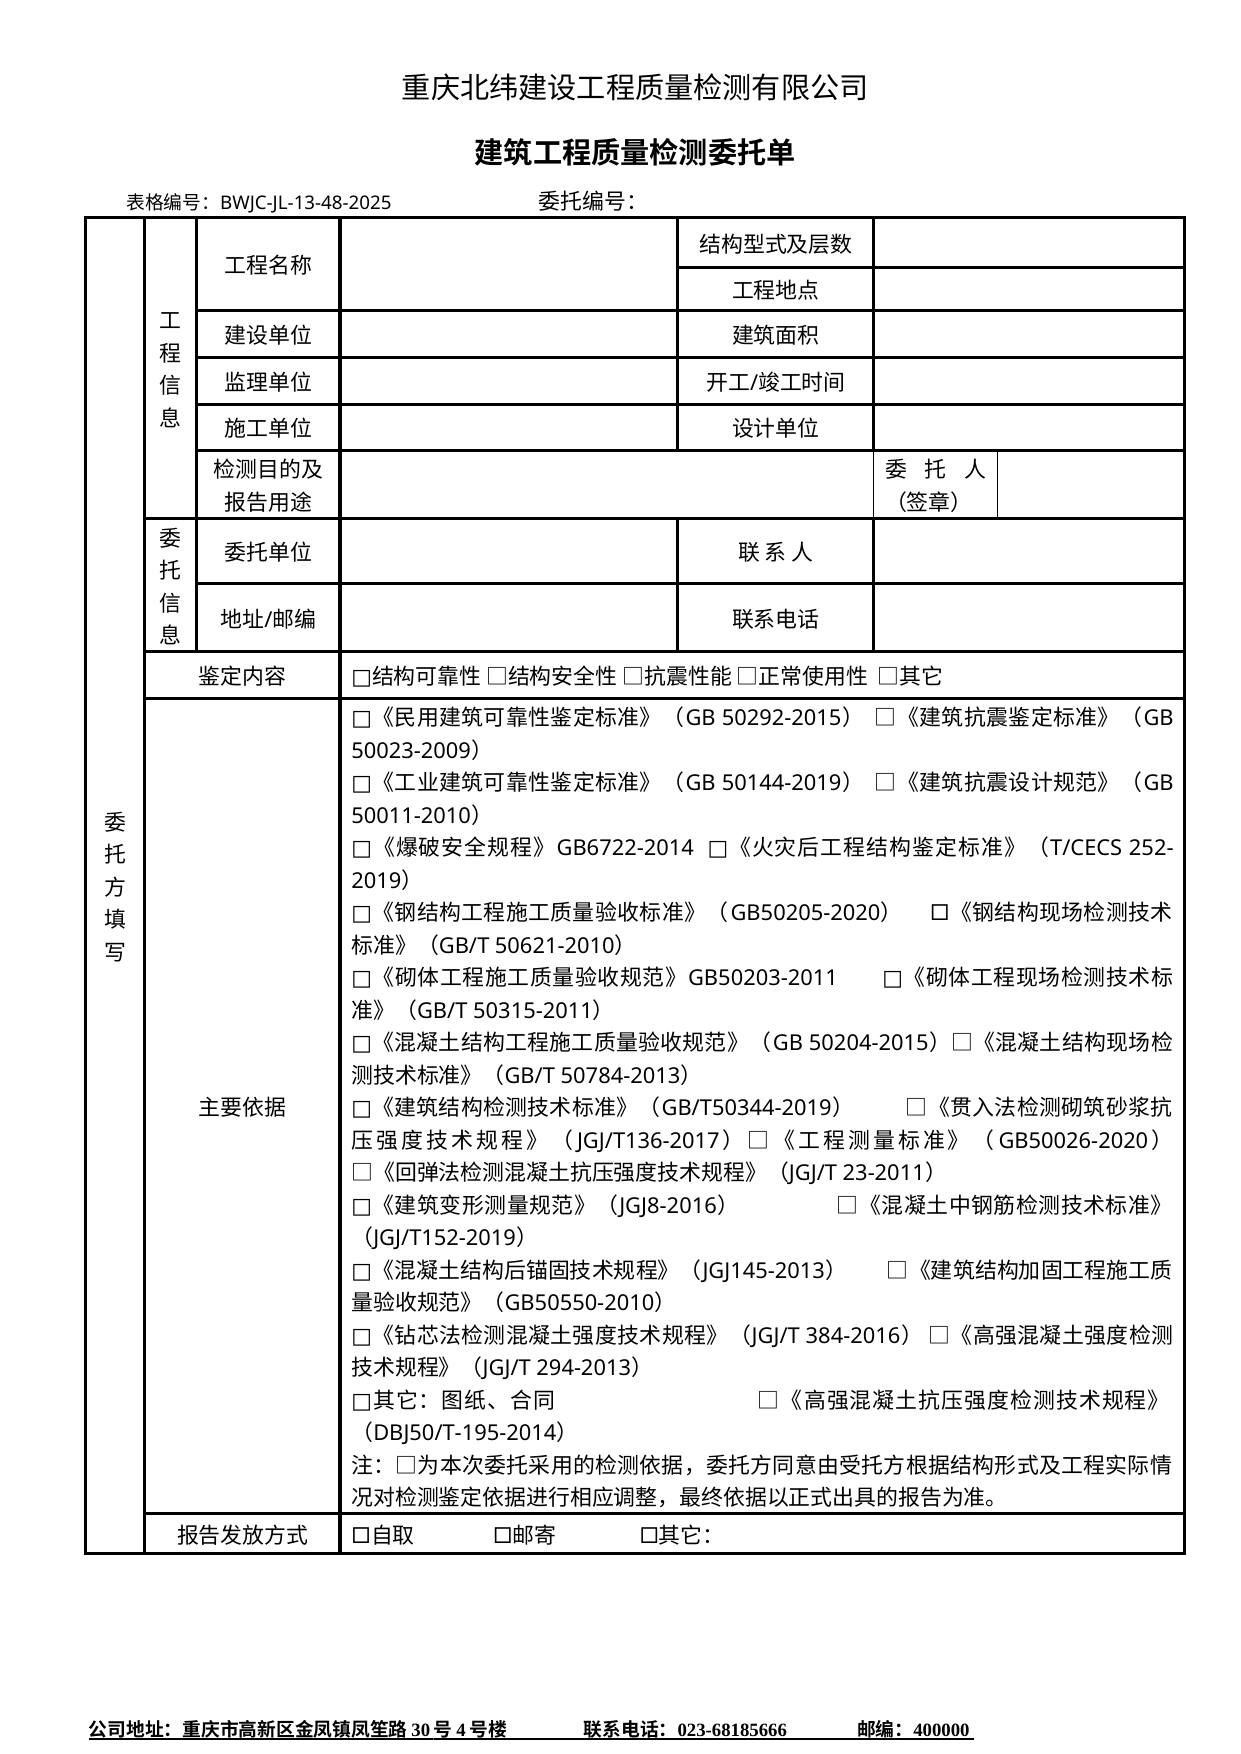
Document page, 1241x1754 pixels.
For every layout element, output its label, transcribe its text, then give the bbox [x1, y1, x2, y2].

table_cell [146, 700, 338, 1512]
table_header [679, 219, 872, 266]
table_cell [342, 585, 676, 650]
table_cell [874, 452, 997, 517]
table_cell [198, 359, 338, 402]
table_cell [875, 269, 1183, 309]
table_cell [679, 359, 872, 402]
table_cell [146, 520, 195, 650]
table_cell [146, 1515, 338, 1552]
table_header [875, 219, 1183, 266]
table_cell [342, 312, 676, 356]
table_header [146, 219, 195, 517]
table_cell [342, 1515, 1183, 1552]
text 重庆北纬建设工程质量检测有限公司 [89, 54, 1181, 119]
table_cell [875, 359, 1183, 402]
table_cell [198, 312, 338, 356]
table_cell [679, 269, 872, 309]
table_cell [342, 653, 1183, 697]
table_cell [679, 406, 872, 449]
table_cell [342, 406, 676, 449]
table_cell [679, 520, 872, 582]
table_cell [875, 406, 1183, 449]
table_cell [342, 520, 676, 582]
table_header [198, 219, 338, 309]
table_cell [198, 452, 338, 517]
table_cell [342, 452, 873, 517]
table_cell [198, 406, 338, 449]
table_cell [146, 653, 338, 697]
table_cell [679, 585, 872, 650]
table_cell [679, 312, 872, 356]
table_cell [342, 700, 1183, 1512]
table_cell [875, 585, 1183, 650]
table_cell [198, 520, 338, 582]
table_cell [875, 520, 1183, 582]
text 表格编号：BWJC-JL-13-48-2025 委托编号： [89, 184, 1181, 216]
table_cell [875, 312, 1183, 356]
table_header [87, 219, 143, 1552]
text 建筑工程质量检测委托单 [89, 119, 1181, 184]
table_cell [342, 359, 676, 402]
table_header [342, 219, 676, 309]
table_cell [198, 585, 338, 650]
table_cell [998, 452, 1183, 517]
